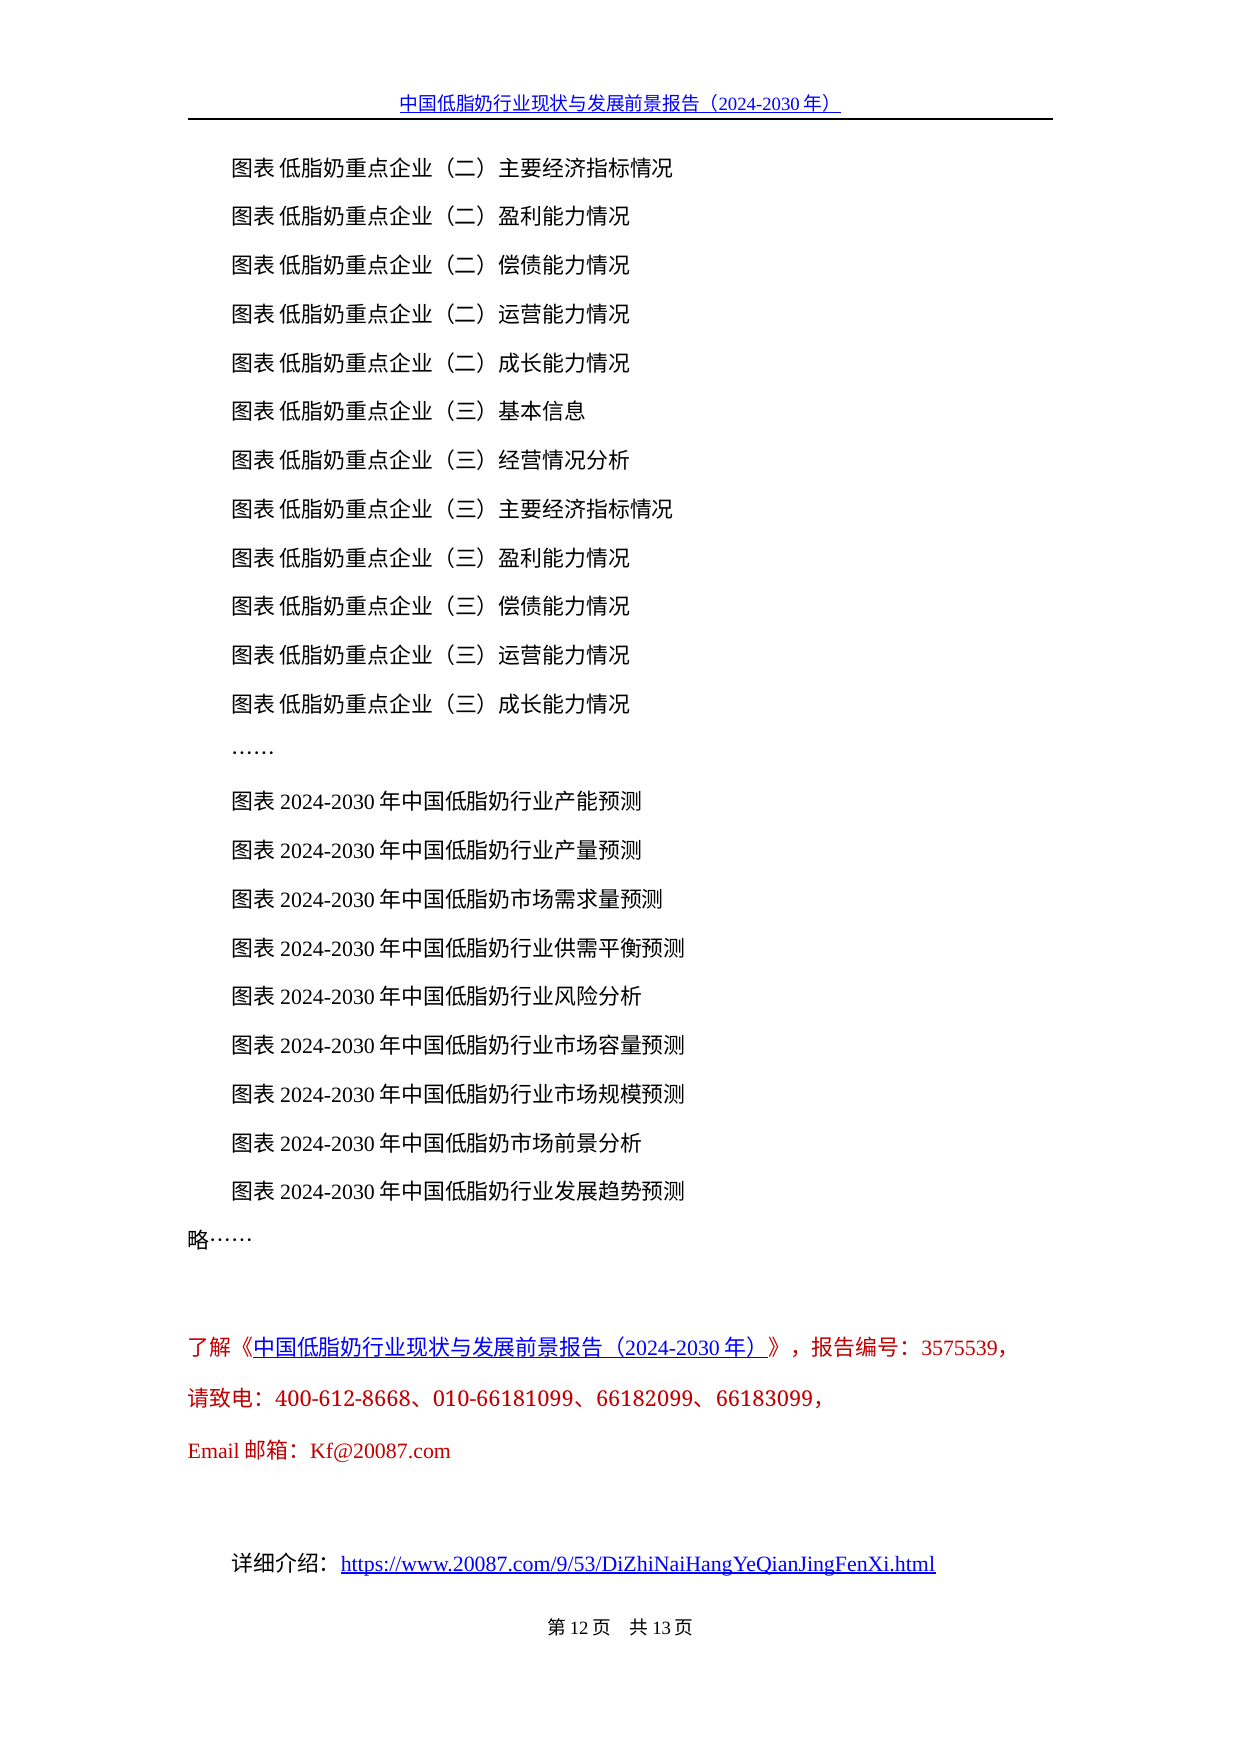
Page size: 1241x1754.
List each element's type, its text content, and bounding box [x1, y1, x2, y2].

text 了解《中国低脂奶行业现状与发展前景报告（2024-2030年）》，报告编号：3575539， [187, 1329, 1053, 1362]
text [187, 150, 1053, 1255]
text 请致电：400-612-8668、010-66181099、66182099、66183099， [187, 1381, 1053, 1413]
text Email邮箱：Kf@20087.com [187, 1432, 1053, 1465]
text 详细介绍：https://www.20087.com/9/53/DiZhiNaiHangYeQianJingFenXi.html [187, 1545, 1053, 1578]
